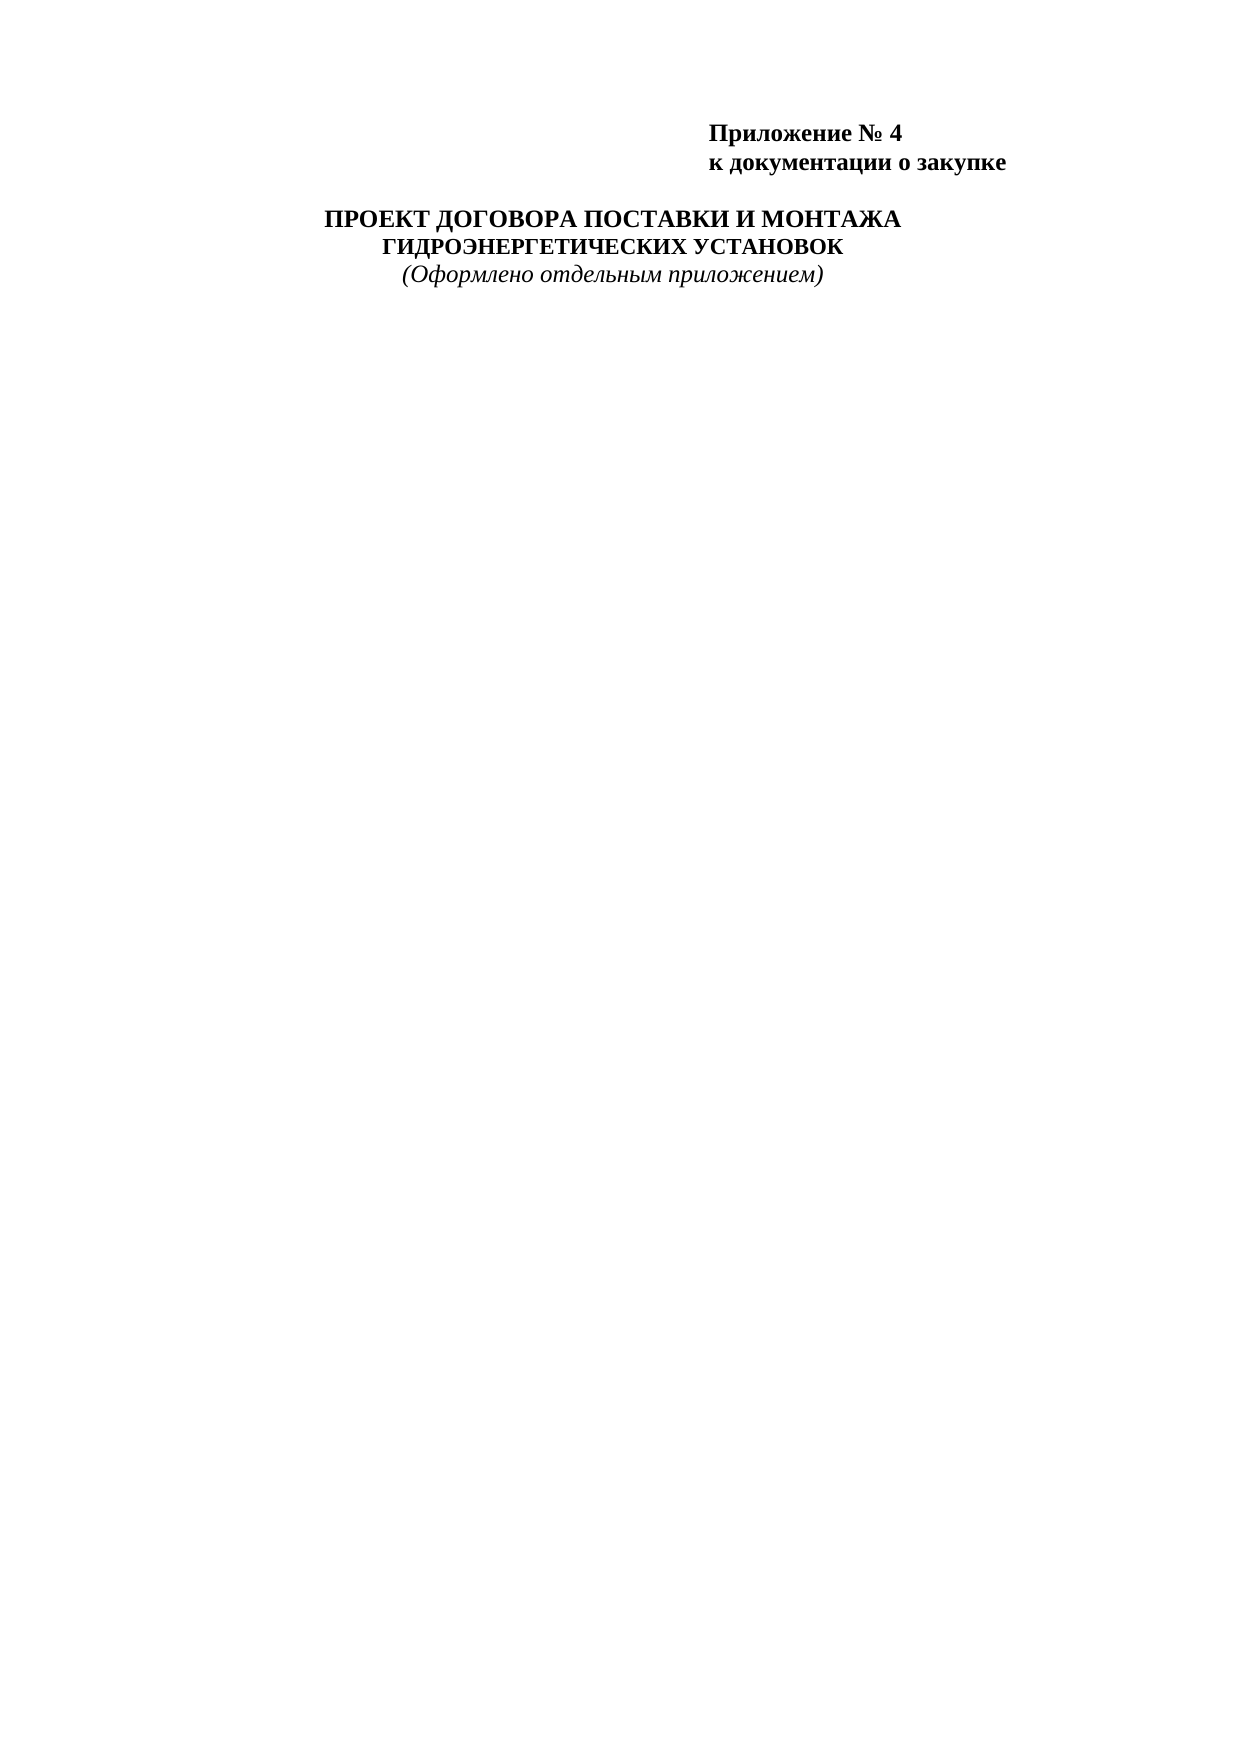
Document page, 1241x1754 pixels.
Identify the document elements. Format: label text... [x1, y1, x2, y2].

text (Оформлено отдельным приложением) [59, 259, 1166, 288]
text к документации о закупке [709, 147, 1166, 176]
text Приложение № 4 [709, 118, 1166, 147]
text ГИДРОЭНЕРГЕТИЧЕСКИХ УСТАНОВОК [59, 233, 1166, 259]
text ПРОЕКТ договорА ПОСТАВКИ и МОНТАЖА [59, 204, 1166, 233]
